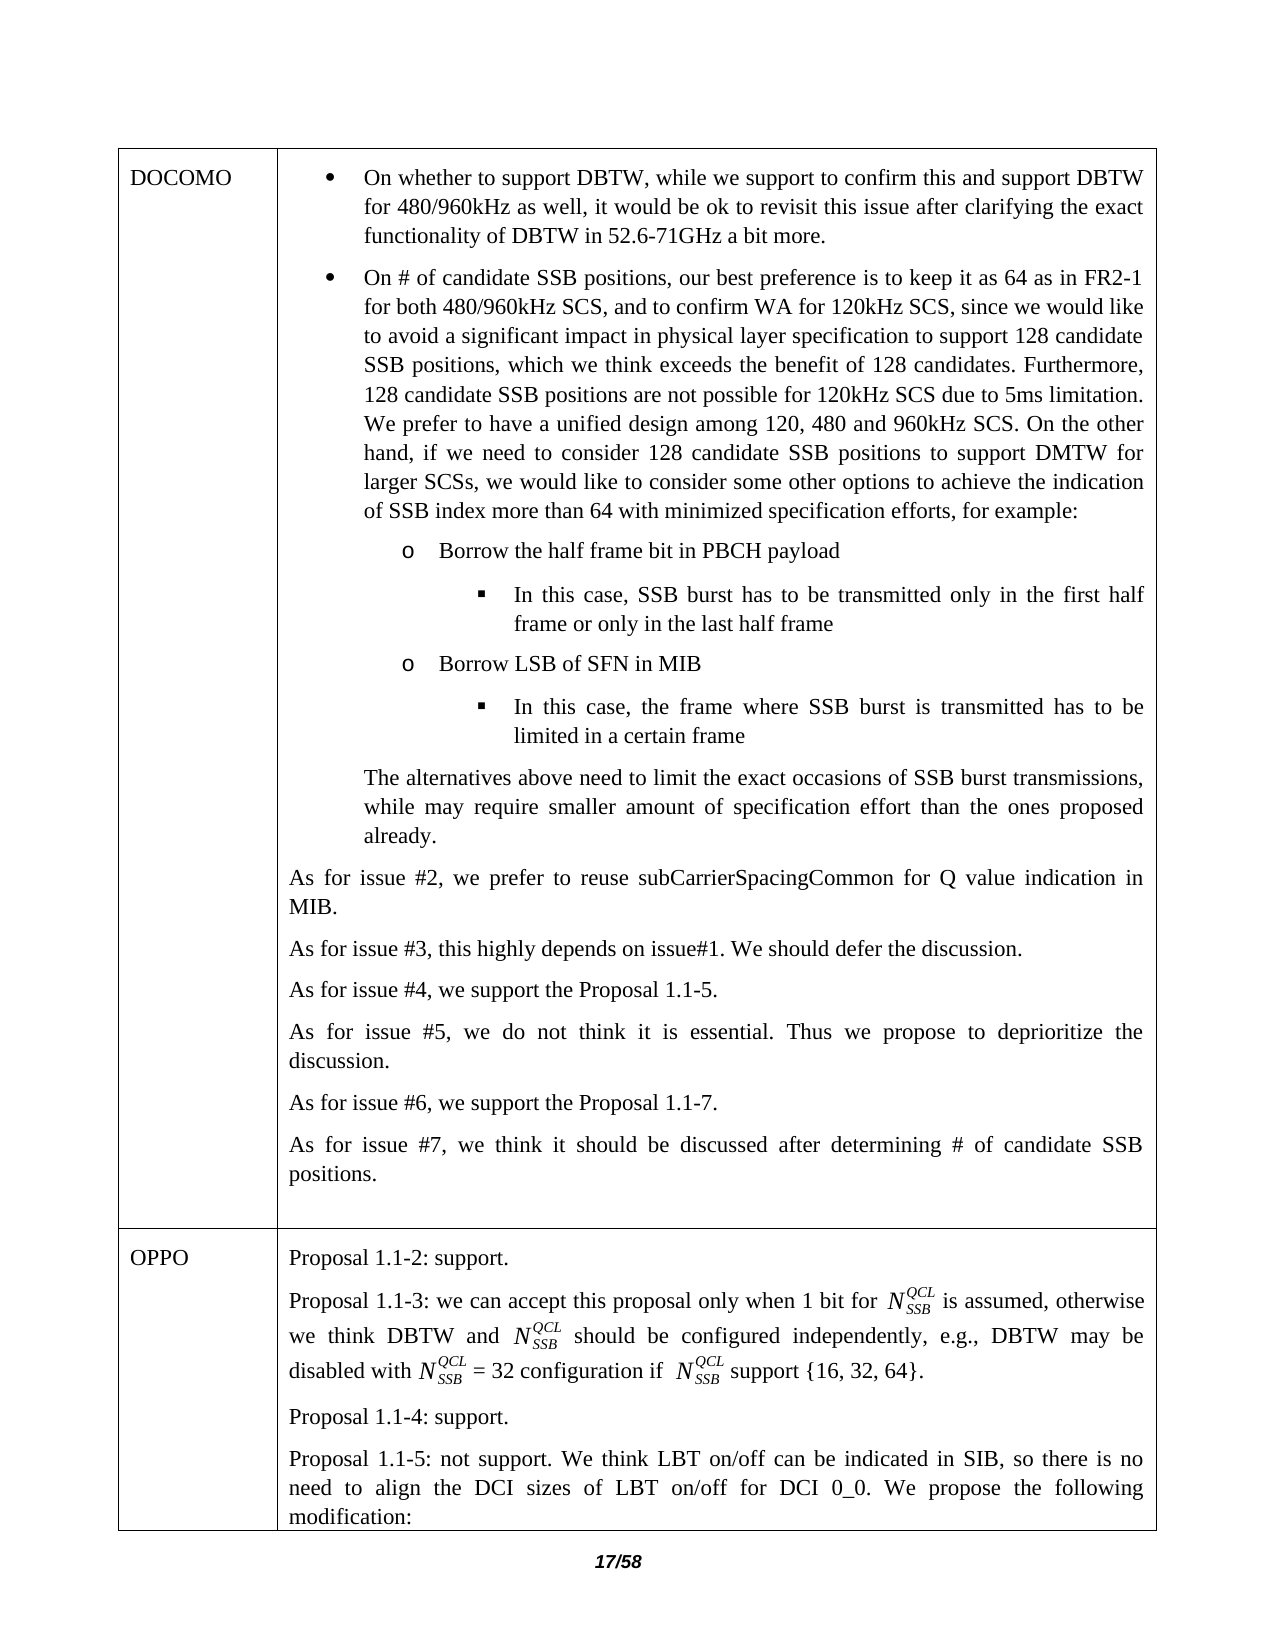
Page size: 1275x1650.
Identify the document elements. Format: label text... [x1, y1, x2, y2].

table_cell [278, 1229, 1156, 1529]
table_cell NTT DOCOMO [119, 149, 277, 1228]
table_cell OPPO [119, 1229, 277, 1529]
